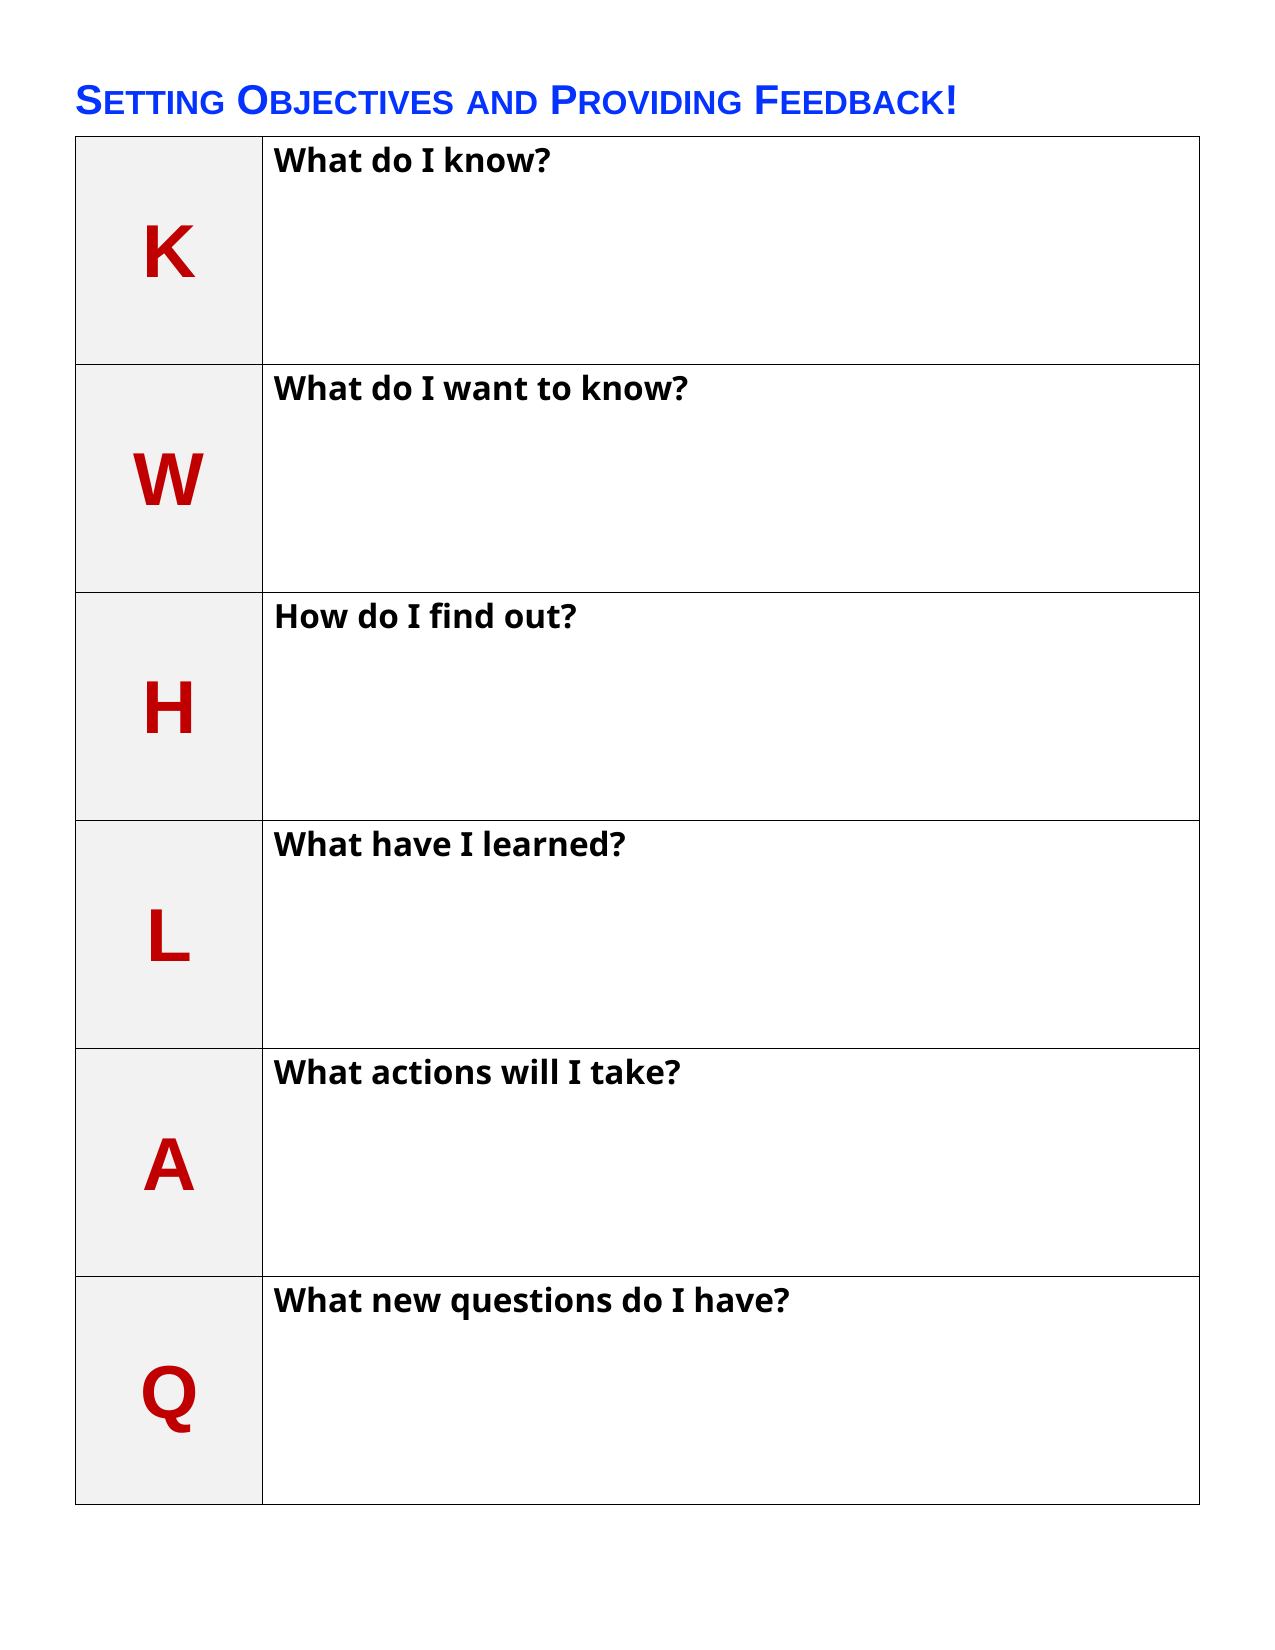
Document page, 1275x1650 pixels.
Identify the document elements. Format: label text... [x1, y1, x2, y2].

table_header K [76, 137, 262, 364]
table_cell W [76, 365, 262, 592]
table_cell What do I want to know? [263, 365, 1199, 592]
table_header What do I know? [263, 137, 1199, 364]
table_cell L [76, 821, 262, 1048]
table_cell What actions will I take? [263, 1049, 1199, 1276]
table_cell Q [76, 1277, 262, 1504]
table_cell A [76, 1049, 262, 1276]
table_cell H [76, 593, 262, 820]
text Setting Objectives and Providing Feedback! [75, 75, 1200, 123]
table_cell What have I learned? [263, 821, 1199, 1048]
table_cell How do I find out? [263, 593, 1199, 820]
table_cell What new questions do I have? [263, 1277, 1199, 1504]
